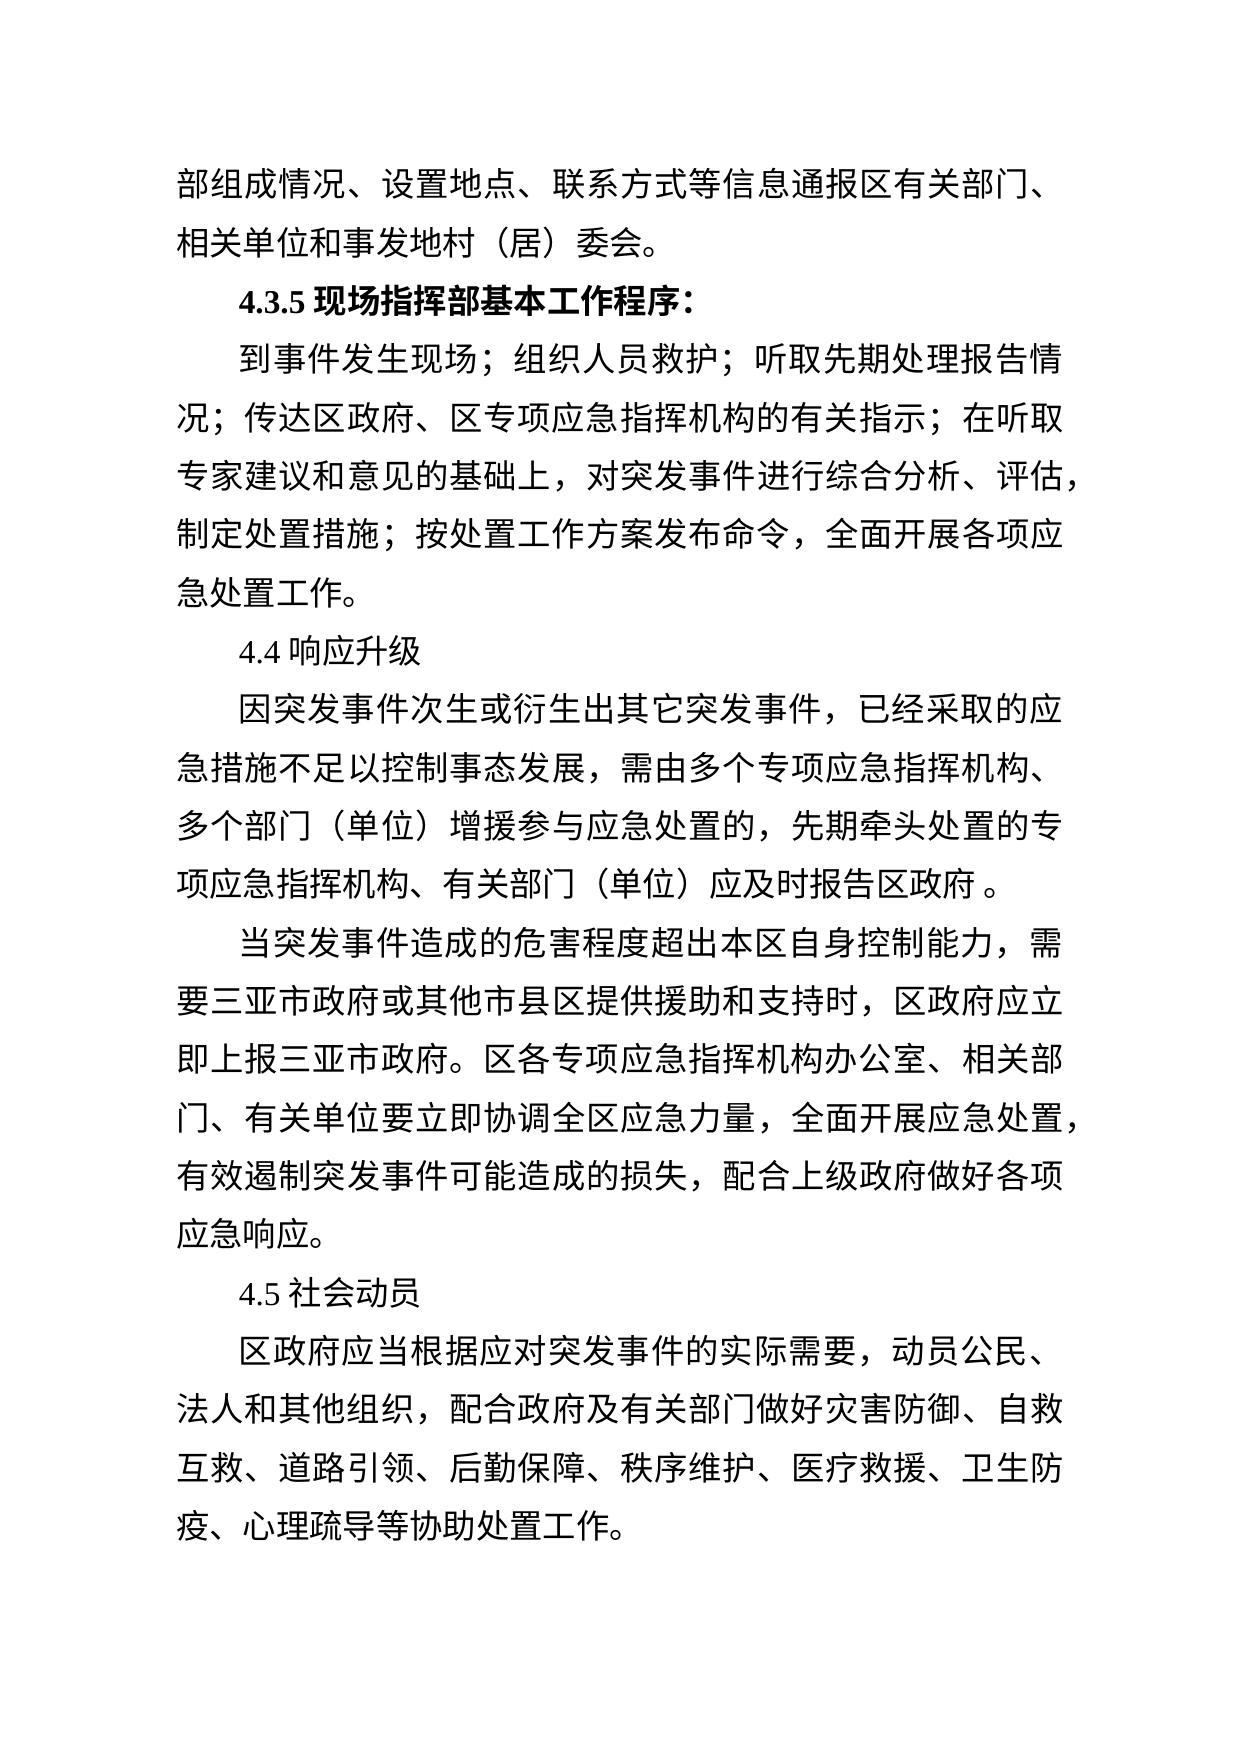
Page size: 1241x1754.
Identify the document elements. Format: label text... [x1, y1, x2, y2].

text 4.3.5 现场指挥部基本工作程序： [176, 267, 1064, 325]
text 因突发事件次生或衍生出其它突发事件，已经采取的应急措施不足以控制事态发展，需由多个专项应急指挥机构、多个部门（单位）增援参与应急处置的，先期牵头处置的专项应急指挥机构、有关部门（单位）应及时报告区政府 。 [176, 675, 1064, 908]
text 4.5 社会动员 [176, 1258, 1064, 1317]
text 区政府应当根据应对突发事件的实际需要，动员公民、法人和其他组织，配合政府及有关部门做好灾害防御、自救互救、道路引领、后勤保障、秩序维护、医疗救援、卫生防疫、心理疏导等协助处置工作。 [176, 1317, 1064, 1550]
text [176, 150, 1064, 267]
text 当突发事件造成的危害程度超出本区自身控制能力，需要三亚市政府或其他市县区提供援助和支持时，区政府应立即上报三亚市政府。区各专项应急指挥机构办公室、相关部门、有关单位要立即协调全区应急力量，全面开展应急处置，有效遏制突发事件可能造成的损失，配合上级政府做好各项应急响应。 [176, 908, 1064, 1258]
text 4.4 响应升级 [176, 617, 1064, 675]
text 到事件发生现场；组织人员救护；听取先期处理报告情况；传达区政府、区专项应急指挥机构的有关指示；在听取专家建议和意见的基础上，对突发事件进行综合分析、评估，制定处置措施；按处置工作方案发布命令，全面开展各项应急处置工作。 [176, 325, 1064, 617]
